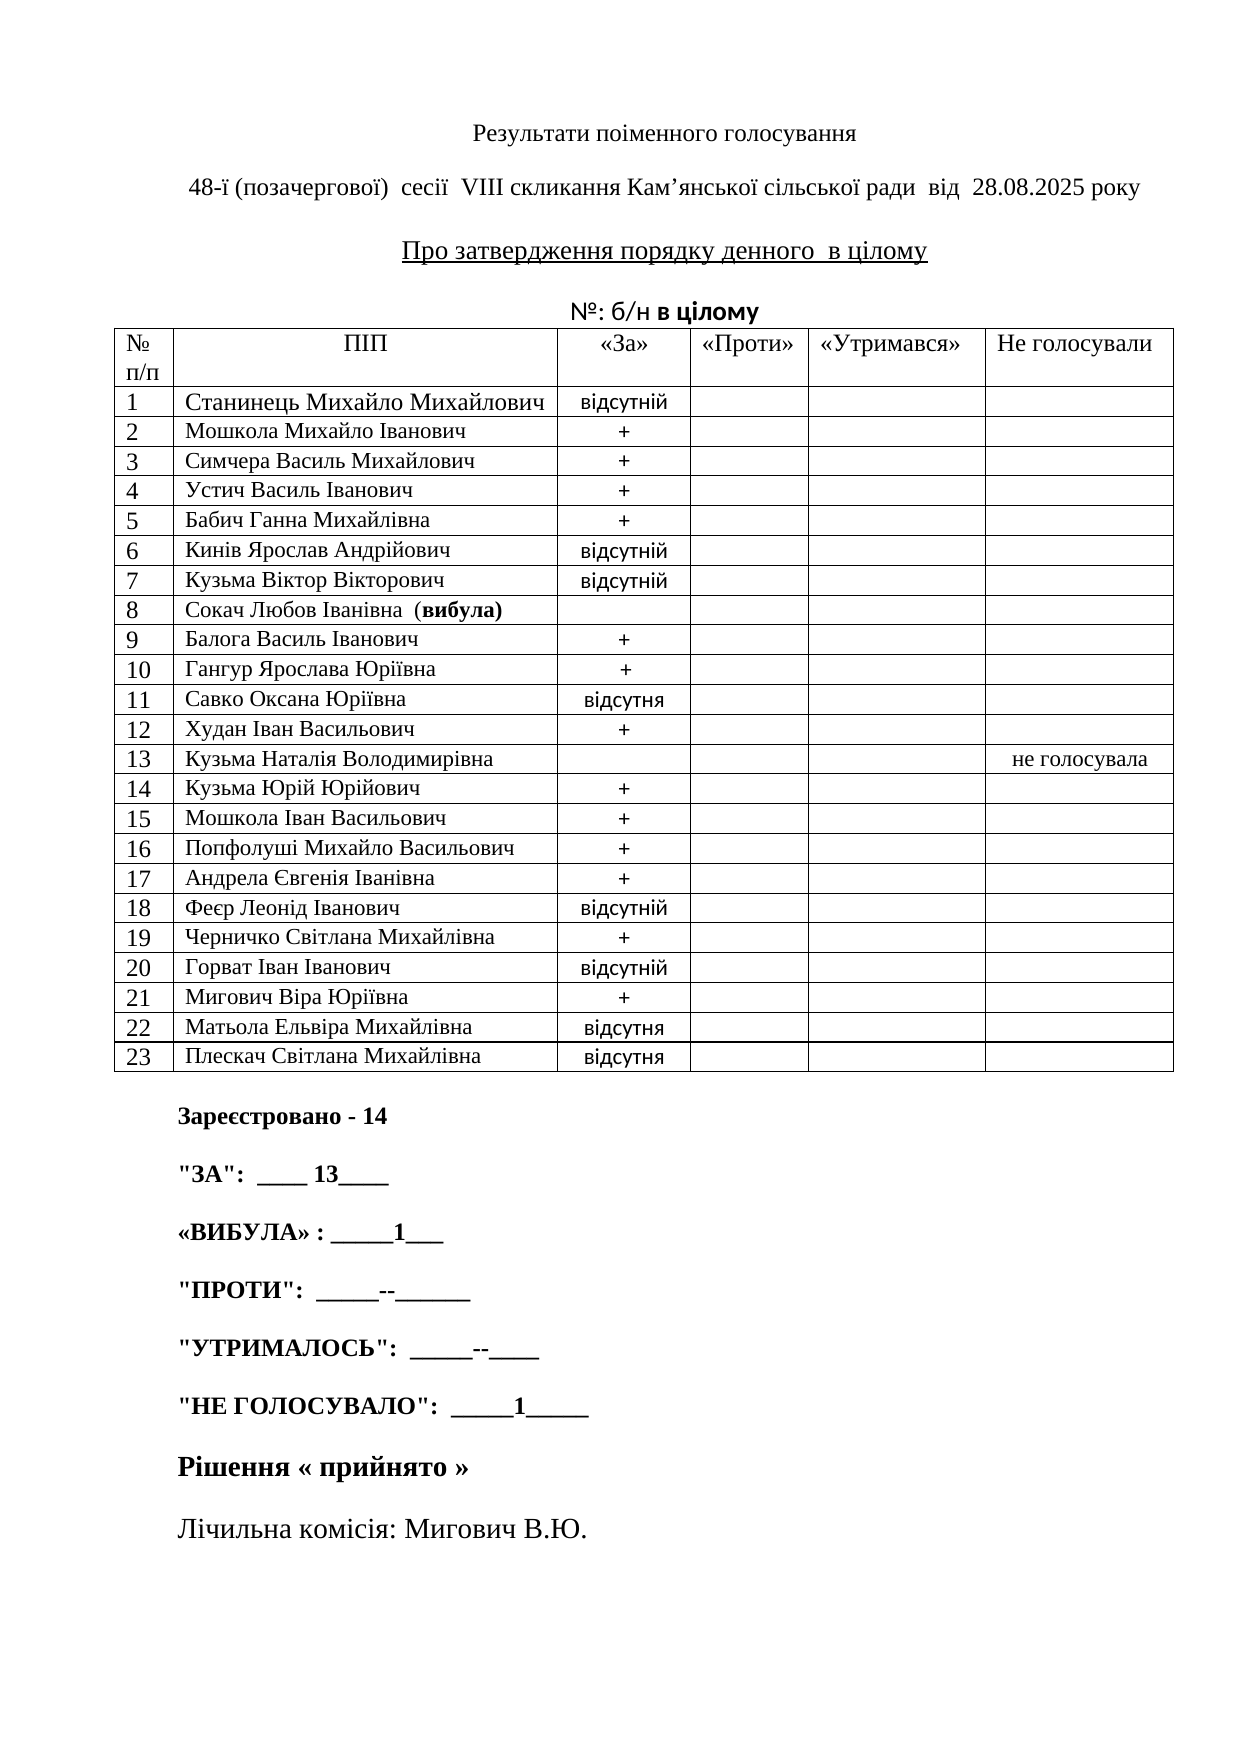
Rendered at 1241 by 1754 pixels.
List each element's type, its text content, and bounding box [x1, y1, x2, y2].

table_cell + [558, 506, 690, 535]
text Про затвердження порядку денного в цілому [177, 234, 1152, 265]
table_cell + [558, 625, 690, 654]
table_cell Плескач Світлана Михайлівна [174, 1043, 557, 1071]
text Зареєстровано - 14 [177, 1101, 1152, 1130]
table_cell не голосувала [986, 745, 1173, 773]
table_cell + [558, 417, 690, 446]
table_cell [691, 506, 808, 535]
table_header ПІП [174, 329, 557, 386]
table_cell [809, 834, 985, 863]
table_cell Андрела Євгенія Іванівна [174, 864, 557, 892]
table_cell Симчера Василь Михайлович [174, 447, 557, 475]
table_cell Попфолуші Михайло Васильович [174, 834, 557, 863]
table_cell [986, 417, 1173, 446]
table_cell 13 [115, 745, 173, 773]
table_cell Бабич Ганна Михайлівна [174, 506, 557, 535]
table_cell [986, 1043, 1173, 1071]
table_cell Сокач Любов Іванівна (вибула) [174, 596, 557, 624]
table_cell відсутній [558, 953, 690, 982]
table_cell [986, 685, 1173, 714]
table_cell Кинів Ярослав Андрійович [174, 536, 557, 565]
table_cell Кузьма Юрій Юрійович [174, 774, 557, 803]
table_cell [691, 894, 808, 922]
table_cell [986, 953, 1173, 982]
table_cell [558, 745, 690, 773]
table_cell [986, 625, 1173, 654]
table_cell [986, 447, 1173, 475]
table_cell 20 [115, 953, 173, 982]
table_cell [691, 953, 808, 982]
text Лічильна комісія: Мигович В.Ю. [177, 1512, 1152, 1545]
table_cell відсутній [558, 894, 690, 922]
table_cell 10 [115, 655, 173, 684]
table_cell Кузьма Наталія Володимирівна [174, 745, 557, 773]
table_cell [809, 476, 985, 505]
table_cell 17 [115, 864, 173, 892]
table_cell [986, 506, 1173, 535]
table_cell Мошкола Іван Васильович [174, 804, 557, 833]
table_cell 4 [115, 476, 173, 505]
table_cell [986, 804, 1173, 833]
table_cell [691, 447, 808, 475]
table_cell [986, 655, 1173, 684]
table_cell [986, 1013, 1173, 1041]
text Результати поіменного голосування [177, 118, 1152, 147]
text «ВИБУЛА» : _____1___ [177, 1217, 1152, 1246]
table_cell 11 [115, 685, 173, 714]
table_cell [809, 864, 985, 892]
table_cell [691, 864, 808, 892]
table_cell [691, 685, 808, 714]
table_cell + [558, 834, 690, 863]
table_cell [691, 476, 808, 505]
table_cell Матьола Ельвіра Михайлівна [174, 1013, 557, 1041]
table_cell [809, 387, 985, 416]
table_cell [809, 655, 985, 684]
table_cell + [558, 715, 690, 743]
table_cell Балога Василь Іванович [174, 625, 557, 654]
table_cell 9 [115, 625, 173, 654]
table_cell [809, 745, 985, 773]
table_cell [691, 804, 808, 833]
table_cell [691, 1013, 808, 1041]
table_cell + [558, 804, 690, 833]
table_cell [986, 536, 1173, 565]
table_cell [809, 417, 985, 446]
table_cell [691, 625, 808, 654]
table_cell [691, 387, 808, 416]
table_cell 1 [115, 387, 173, 416]
table_header № п/п [115, 329, 173, 386]
table_cell [809, 715, 985, 743]
table_cell 22 [115, 1013, 173, 1041]
table_cell Горват Іван Іванович [174, 953, 557, 982]
table_cell відсутня [558, 1013, 690, 1041]
table_cell 14 [115, 774, 173, 803]
table_cell відсутній [558, 566, 690, 594]
table_cell 12 [115, 715, 173, 743]
table_cell + [558, 476, 690, 505]
table_cell [809, 804, 985, 833]
table_cell Станинець Михайло Михайлович [174, 387, 557, 416]
table_cell [809, 923, 985, 952]
table_cell [986, 566, 1173, 594]
table_cell Худан Іван Васильович [174, 715, 557, 743]
table_cell [809, 774, 985, 803]
table_cell Феєр Леонід Іванович [174, 894, 557, 922]
table_cell [691, 983, 808, 1012]
table_cell відсутній [558, 387, 690, 416]
table_cell [809, 1043, 985, 1071]
table_cell Кузьма Віктор Вікторович [174, 566, 557, 594]
text №: б/н в цілому [177, 294, 1152, 327]
table_cell [691, 715, 808, 743]
table_cell Мошкола Михайло Іванович [174, 417, 557, 446]
table_cell 2 [115, 417, 173, 446]
table_cell + [558, 864, 690, 892]
table_header «Проти» [691, 329, 808, 386]
table_cell + [558, 447, 690, 475]
table_cell відсутня [558, 685, 690, 714]
table_cell [986, 596, 1173, 624]
table_cell + [558, 923, 690, 952]
table_cell 19 [115, 923, 173, 952]
table_cell [691, 566, 808, 594]
table_cell 3 [115, 447, 173, 475]
table_cell [986, 476, 1173, 505]
table_cell 18 [115, 894, 173, 922]
table_cell + [558, 655, 690, 684]
table_cell [809, 894, 985, 922]
table_cell Гангур Ярослава Юріївна [174, 655, 557, 684]
text "ЗА": ____ 13____ [177, 1159, 1152, 1188]
table_cell [986, 894, 1173, 922]
text "ПРОТИ": _____--______ [177, 1275, 1152, 1304]
table_cell [691, 655, 808, 684]
text 48-ї (позачергової) сесії VІІІ скликання Кам’янської сільської ради від 28.08.2025 року [177, 172, 1152, 201]
table_cell Савко Оксана Юріївна [174, 685, 557, 714]
table_cell відсутній [558, 536, 690, 565]
table_cell [691, 1043, 808, 1071]
table_cell 7 [115, 566, 173, 594]
table_cell [809, 625, 985, 654]
table_cell [691, 596, 808, 624]
table_cell Мигович Віра Юріївна [174, 983, 557, 1012]
text "УТРИМАЛОСЬ": _____--____ [177, 1333, 1152, 1362]
table_cell [809, 536, 985, 565]
table_header «За» [558, 329, 690, 386]
table_cell [809, 566, 985, 594]
table_cell [691, 923, 808, 952]
table_header «Утримався» [809, 329, 985, 386]
table_cell [986, 774, 1173, 803]
table_cell 23 [115, 1043, 173, 1071]
table_cell 16 [115, 834, 173, 863]
table_cell [986, 387, 1173, 416]
table_cell 6 [115, 536, 173, 565]
table_cell [691, 834, 808, 863]
text "НЕ ГОЛОСУВАЛО": _____1_____ [177, 1391, 1152, 1420]
table_cell [986, 864, 1173, 892]
table_cell 8 [115, 596, 173, 624]
table_header Не голосували [986, 329, 1173, 386]
table_cell [691, 536, 808, 565]
table_cell [809, 506, 985, 535]
table_cell Черничко Світлана Михайлівна [174, 923, 557, 952]
table_cell [809, 447, 985, 475]
table_cell 5 [115, 506, 173, 535]
table_cell [809, 596, 985, 624]
table_cell 21 [115, 983, 173, 1012]
table_cell [809, 983, 985, 1012]
table_cell [691, 774, 808, 803]
table_cell [809, 1013, 985, 1041]
table_cell [986, 923, 1173, 952]
table_cell [809, 685, 985, 714]
table_cell 15 [115, 804, 173, 833]
table_cell Устич Василь Іванович [174, 476, 557, 505]
table_cell [809, 953, 985, 982]
table_cell + [558, 983, 690, 1012]
text Рішення « прийнято » [177, 1449, 1152, 1482]
table_cell + [558, 774, 690, 803]
table_cell [986, 983, 1173, 1012]
table_cell [986, 715, 1173, 743]
table_cell [558, 596, 690, 624]
table_cell відсутня [558, 1043, 690, 1071]
table_cell [691, 417, 808, 446]
table_cell [986, 834, 1173, 863]
table_cell [691, 745, 808, 773]
